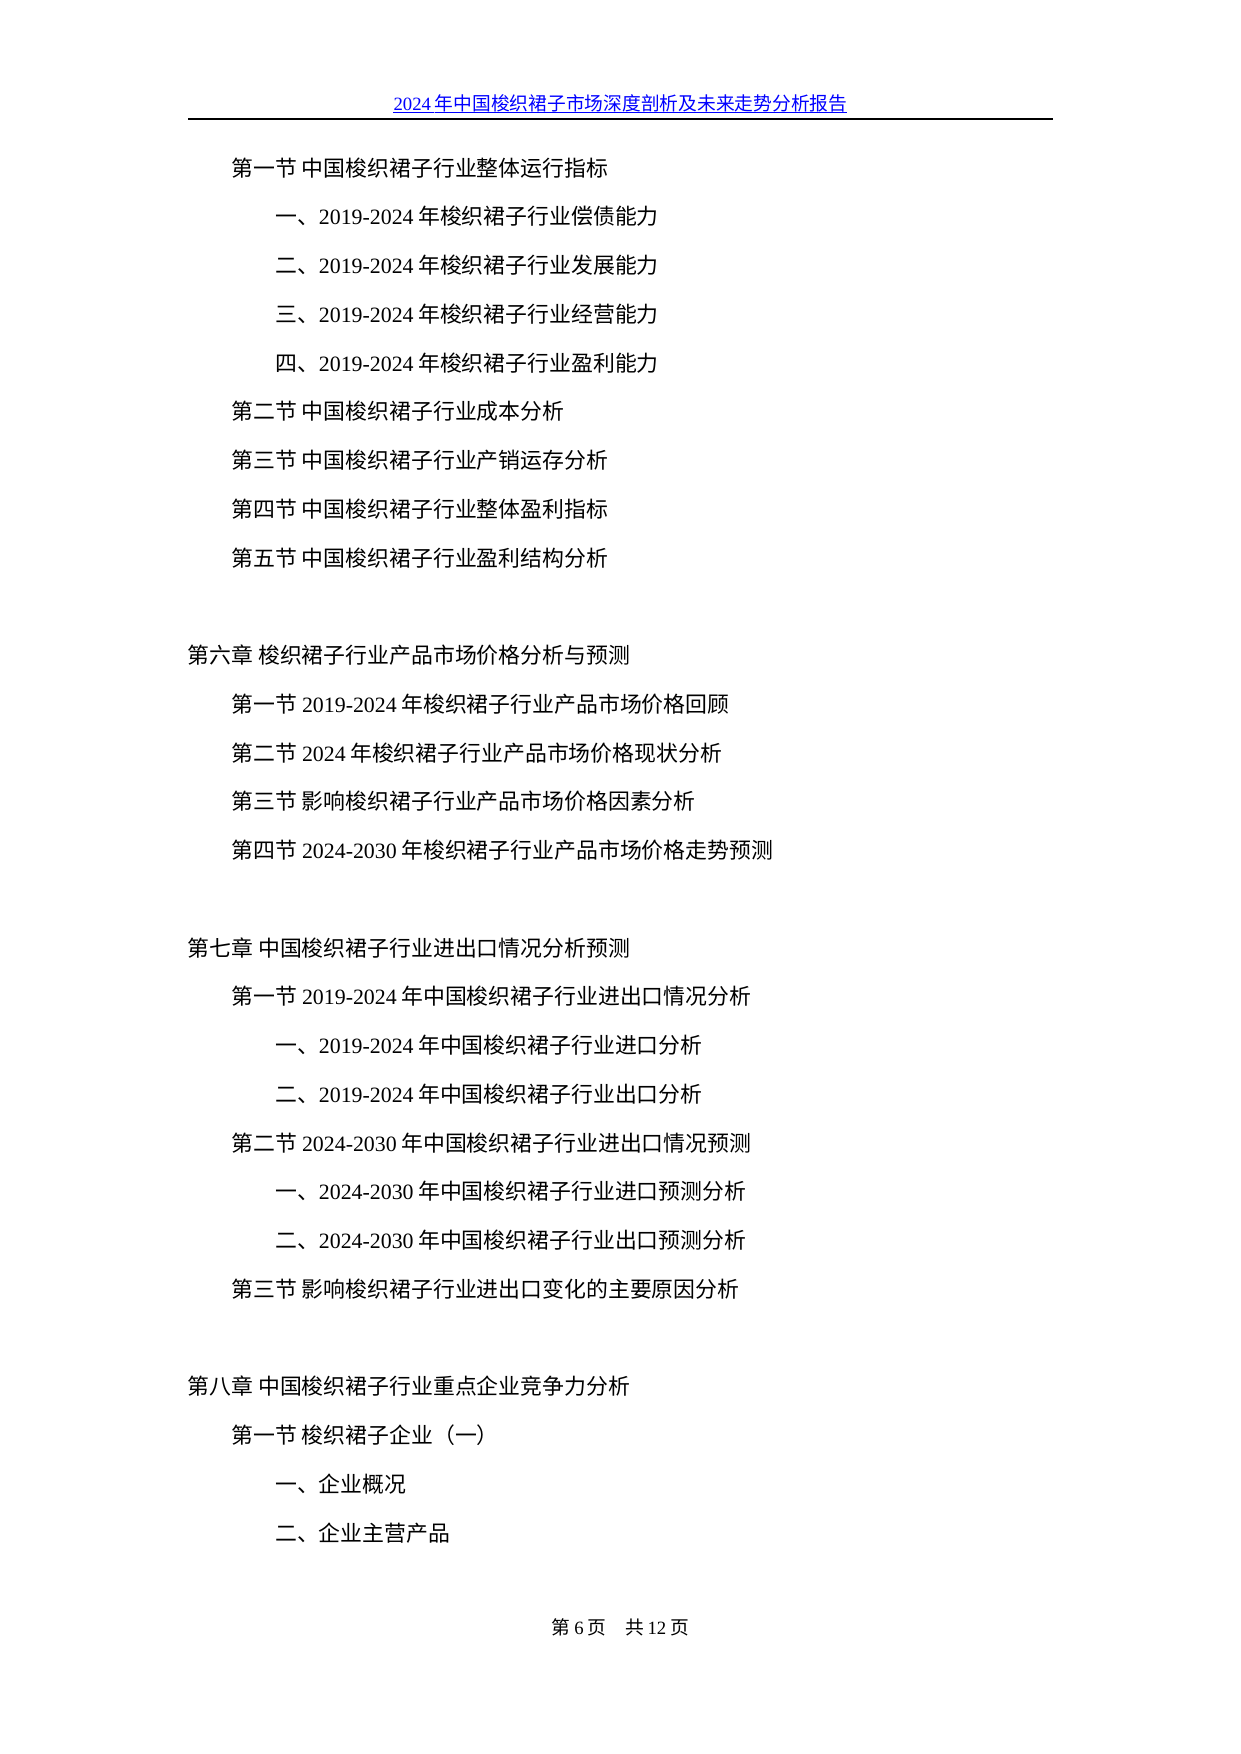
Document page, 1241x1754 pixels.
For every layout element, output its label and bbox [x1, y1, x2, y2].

text [187, 150, 1053, 1548]
